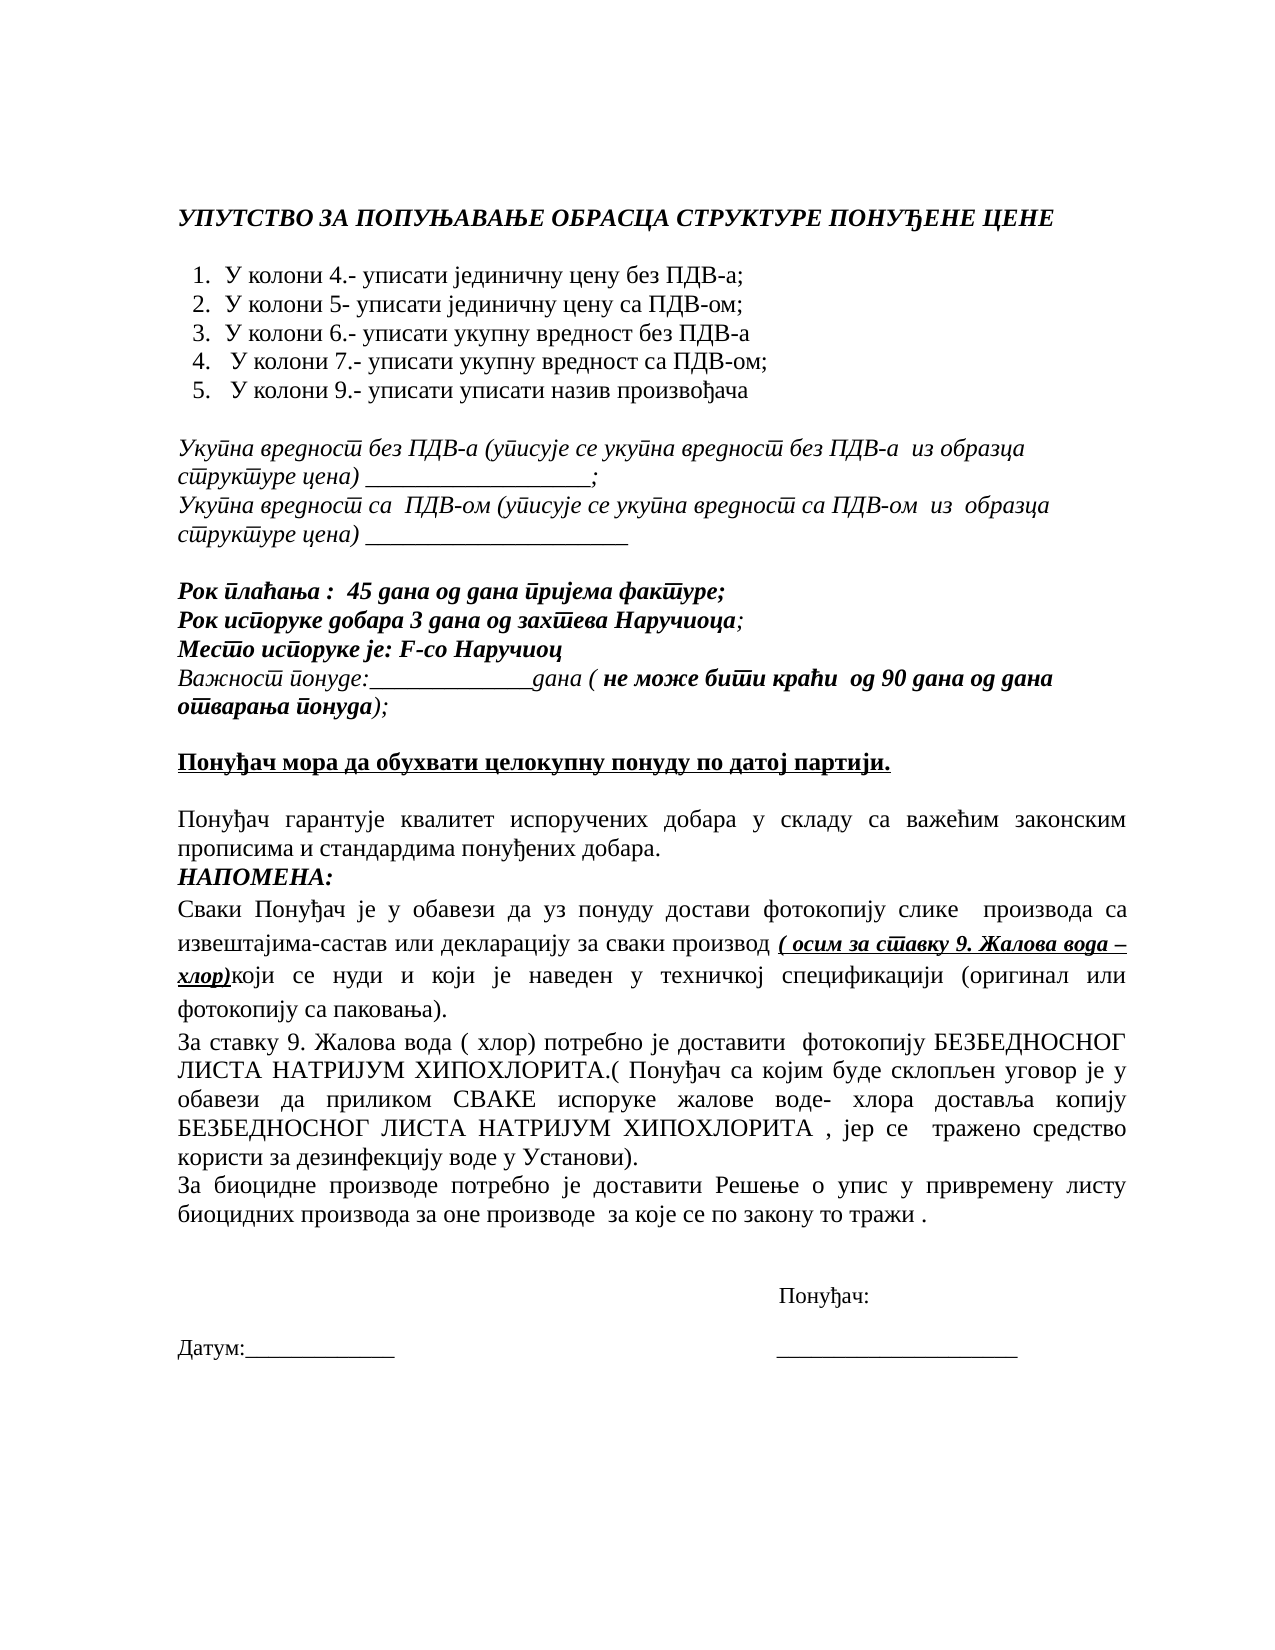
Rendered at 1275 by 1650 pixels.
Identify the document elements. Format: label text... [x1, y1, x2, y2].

list У колони 5- уписати јединичну цену са ПДВ-ом; [192, 289, 1127, 318]
text УПУТСТВО ЗА ПОПУЊАВАЊЕ ОБРАСЦА СТРУКТУРЕ ПОНУЂЕНЕ ЦЕНЕ [177, 203, 1127, 231]
text Важност понуде:_____________дана ( не може бити краћи од 90 дана од дана отварања понуда); [177, 663, 1127, 720]
text Датум:_____________ _____________________ [177, 1334, 1127, 1361]
list У колони 7.- уписати укупну вредност са ПДВ-ом; [192, 346, 1127, 375]
text Рок испоруке добара 3 дана од захтева Наручиоца; [177, 605, 1127, 634]
text Понуђач: [177, 1282, 1127, 1308]
text НАПОМЕНА: [177, 862, 1127, 890]
text Понуђач гарантује квалитет испоручених добара у складу са важећим законским прописима и стандардима понуђених добара. [177, 804, 1127, 862]
text Укупна вредност са ПДВ-ом (уписује се укупна вредност са ПДВ-ом из образца структуре цена) _____________________ [177, 490, 1127, 548]
text Рок плаћања : 45 дана од дана пријема фактуре; [177, 576, 1127, 605]
list У колони 9.- уписати уписати назив произвођача [192, 375, 1127, 404]
list У колони 6.- уписати укупну вредност без ПДВ-а [192, 318, 1127, 346]
text За биоцидне производе потребно је доставити Решење о упис у привремену листу биоцидних производа за оне производе за које се по закону то тражи . [177, 1170, 1127, 1228]
list У колони 4.- уписати јединичну цену без ПДВ-а; [192, 260, 1127, 289]
text За ставку 9. Жалова вода ( хлор) потребно је доставити фотокопију БЕЗБЕДНОСНОГ ЛИСТА НАТРИЈУМ ХИПОХЛОРИТА.( Понуђач са којим буде склопљен уговор је у обавези да приликом СВАКЕ испоруке жалове воде- хлора доставља копију БЕЗБЕДНОСНОГ ЛИСТА НАТРИЈУМ ХИПОХЛОРИТА , јер се тражено средство користи за дезинфекцију воде у Установи). [177, 1027, 1127, 1170]
text Сваки Понуђач је у обавези да уз понуду достави фотокопију слике производа са извештајима-састав или декларацију за сваки производ ( осим за ставку 9. Жалова вода –хлор)који се нуди и који је наведен у техничкој спецификацији (оригинал или фотокопију са паковања). [177, 894, 1127, 1022]
text Понуђач мора да обухвати целокупну понуду по датој партији. [177, 747, 1127, 775]
text Место испоруке је: F-co Наручиоц [177, 634, 1127, 663]
text Укупна вредност без ПДВ-а (уписује се укупна вредност без ПДВ-а из образца структуре цена) __________________; [177, 433, 1127, 490]
